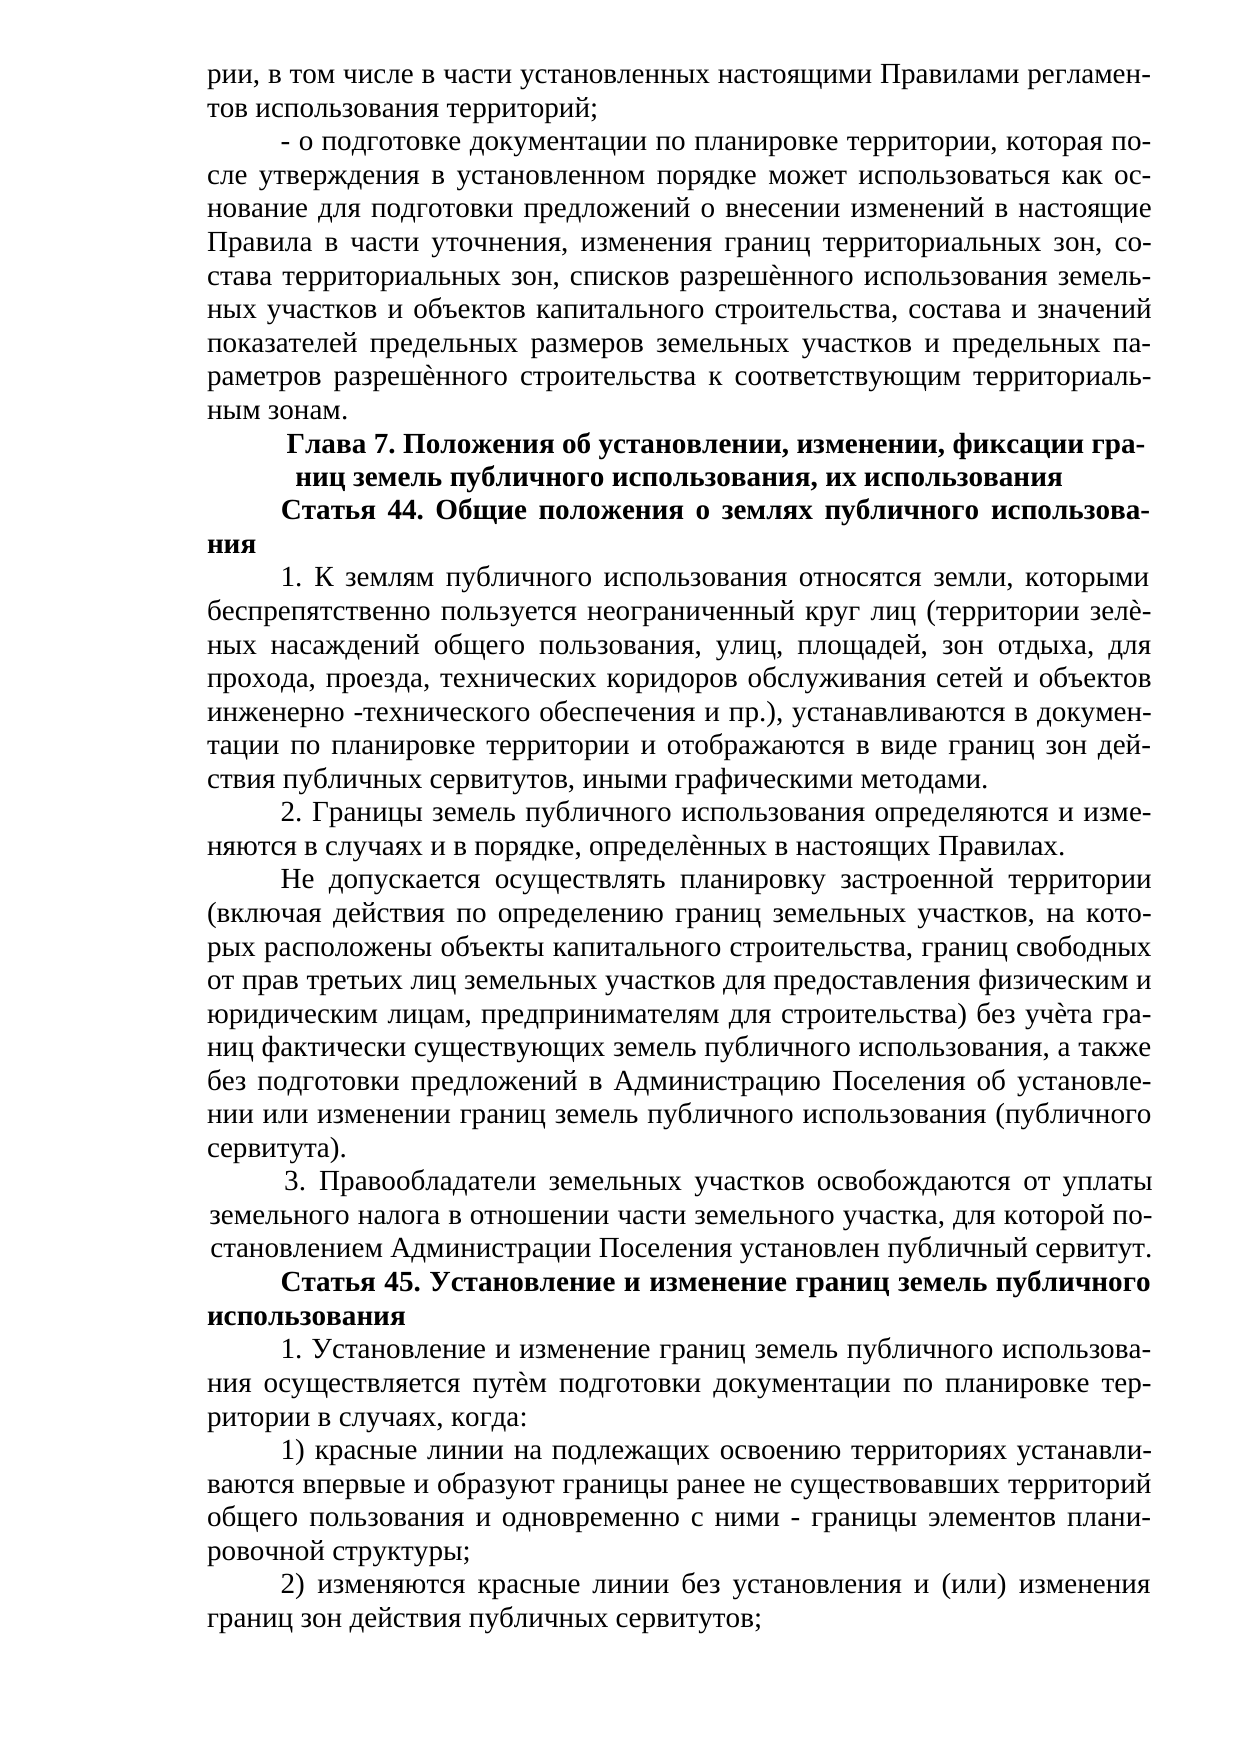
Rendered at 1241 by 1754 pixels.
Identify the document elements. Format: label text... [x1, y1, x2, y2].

list изменяются красные линии без установления и (или) изменения границ зон действия публичных сервитутов; [207, 1566, 1151, 1633]
text Статья 44. Общие положения о землях публичного использова- [281, 493, 1205, 526]
list Правообладатели земельных участков освобождаются от уплаты земельного налога в отношении части земельного участка, для которой по- становлением Администрации Поселения установлен публичный сервитут. [207, 1163, 1152, 1264]
text беспрепятственно пользуется неограниченный круг лиц (территории зелѐ- ных насаждений общего пользования, улиц, площадей, зон отдыха, для прохода, проезда, технических коридоров обслуживания сетей и объектов инженерно -технического обеспечения и пр.), устанавливаются в докумен- тации по планировке территории и отображаются в виде границ зон дей- ствия публичных сервитутов, иными графическими методами. [207, 593, 1152, 794]
text рии, в том числе в части установленных настоящими Правилами регламен- тов использования территорий; [207, 56, 1152, 123]
list о подготовке документации по планировке территории, которая по- сле утверждения в установленном порядке может использоваться как ос- нование для подготовки предложений о внесении изменений в настоящие Правила в части уточнения, изменения границ территориальных зон, со- става территориальных зон, списков разрешѐнного использования земель- ных участков и объектов капитального строительства, состава и значений показателей предельных размеров земельных участков и предельных па- раметров разрешѐнного строительства к соответствующим территориаль- ным зонам. [207, 123, 1152, 425]
subtitle Глава 7. Положения об установлении, изменении, фиксации гра- ниц земель публичного использования, их использования [286, 426, 1146, 493]
text Не допускается осуществлять планировку застроенной территории (включая действия по определению границ земельных участков, на кото- рых расположены объекты капитального строительства, границ свободных от прав третьих лиц земельных участков для предоставления физическим и юридическим лицам, предпринимателям для строительства) без учѐта гра- ниц фактически существующих земель публичного использования, а также без подготовки предложений в Администрацию Поселения об установле- нии или изменении границ земель публичного использования (публичного сервитута). [207, 862, 1152, 1163]
subtitle Статья 45. Установление и изменение границ земель публичного использования [207, 1264, 1152, 1332]
list К землям публичного использования относятся земли, которыми [280, 560, 1205, 593]
subtitle ния [207, 526, 1205, 560]
list Границы земель публичного использования определяются и изме- няются в случаях и в порядке, определѐнных в настоящих Правилах. [207, 794, 1152, 862]
list красные линии на подлежащих освоению территориях устанавли- ваются впервые и образуют границы ранее не существовавших территорий общего пользования и одновременно с ними - границы элементов плани- ровочной структуры; [207, 1432, 1152, 1566]
list Установление и изменение границ земель публичного использова- ния осуществляется путѐм подготовки документации по планировке тер- ритории в случаях, когда: [207, 1332, 1152, 1432]
